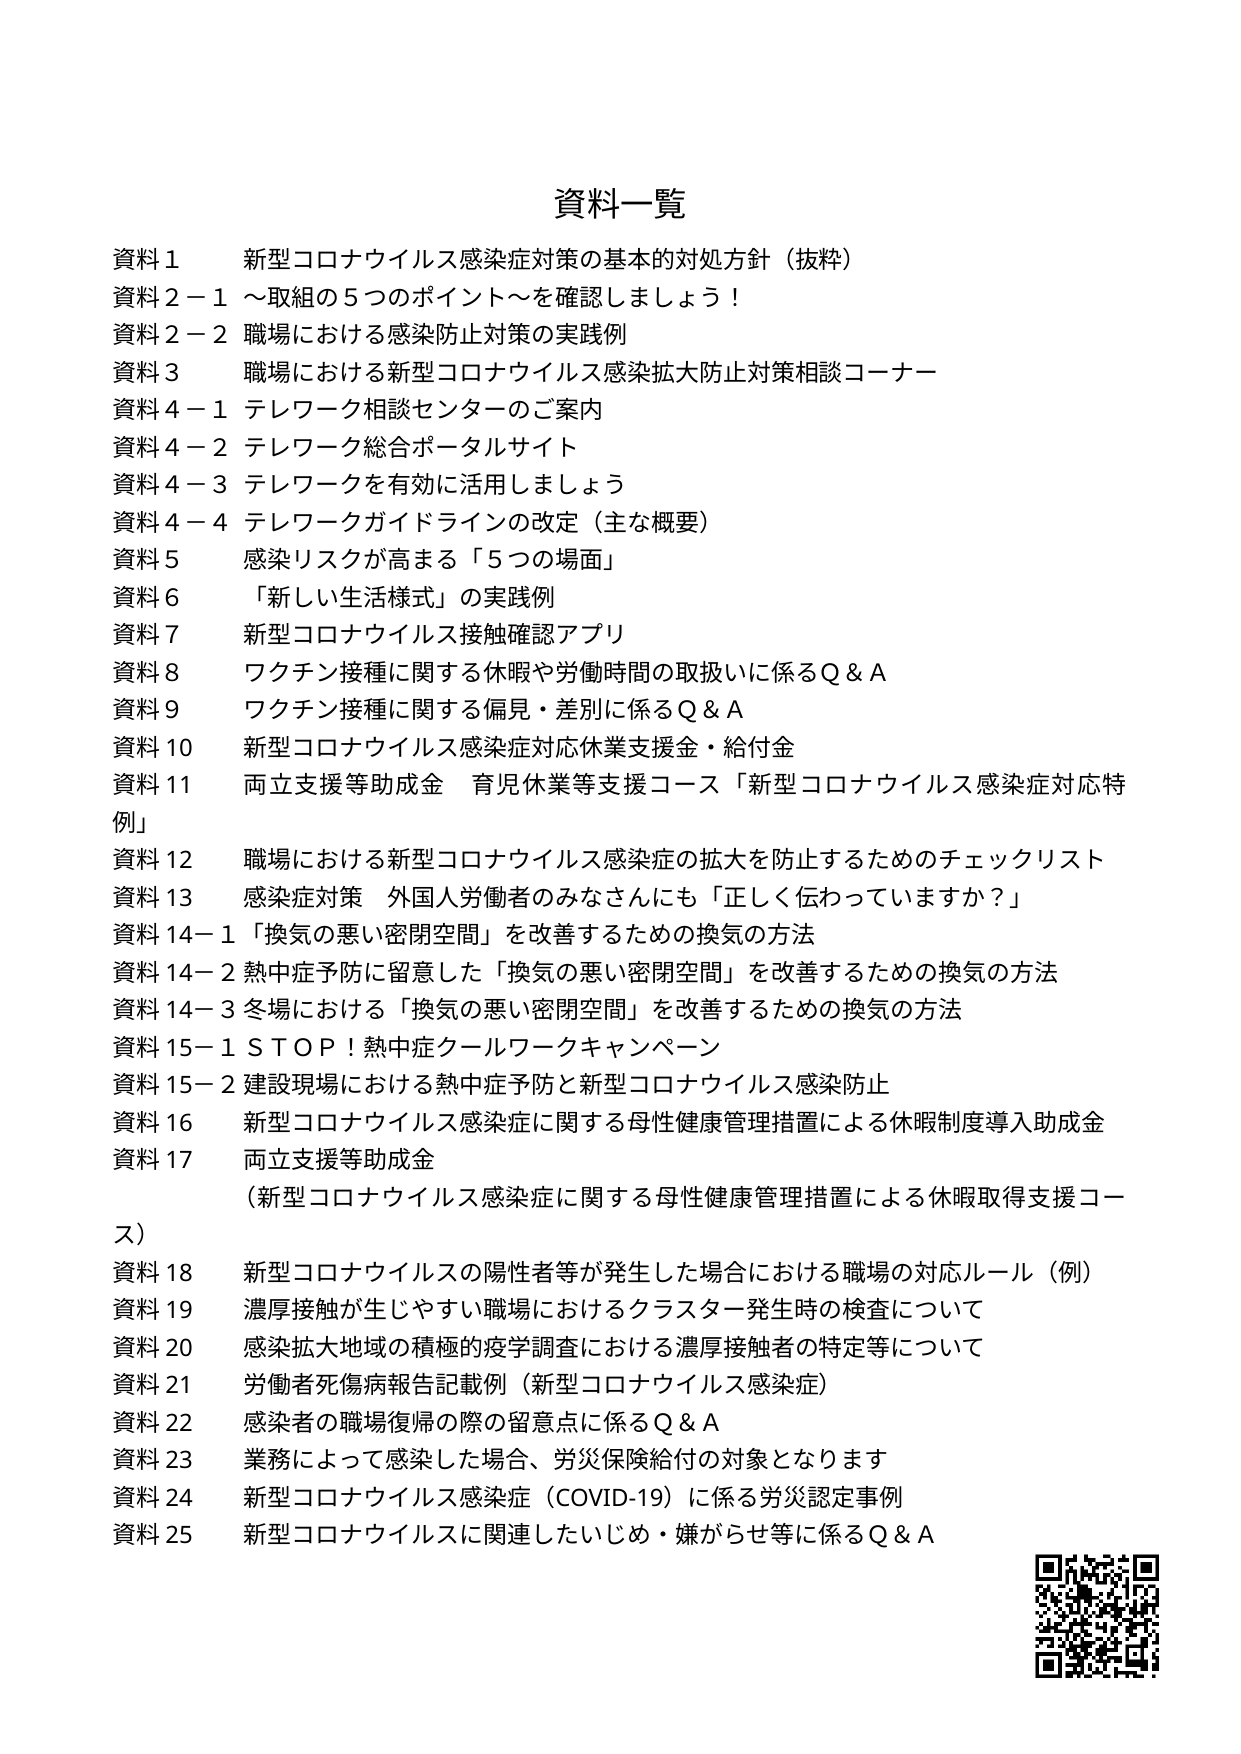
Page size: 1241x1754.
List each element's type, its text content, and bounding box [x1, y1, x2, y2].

text 資料４－１ テレワーク相談センターのご案内 [112, 389, 1128, 427]
text 資料17 両立支援等助成金 [112, 1139, 1128, 1177]
text 資料９ ワクチン接種に関する偏見・差別に係るＱ＆Ａ [112, 689, 1128, 727]
text 資料14－３ 冬場における「換気の悪い密閉空間」を改善するための換気の方法 [112, 989, 1128, 1027]
text 資料２－１ ～取組の５つのポイント～を確認しましょう！ [112, 277, 1128, 314]
text 資料４－４ テレワークガイドラインの改定（主な概要） [112, 502, 1128, 539]
text 資料14－１「換気の悪い密閉空間」を改善するための換気の方法 [112, 914, 1128, 952]
text 資料18 新型コロナウイルスの陽性者等が発生した場合における職場の対応ルール（例） [112, 1252, 1128, 1289]
text 資料19 濃厚接触が生じやすい職場におけるクラスター発生時の検査について [112, 1289, 1128, 1327]
text 資料11 両立支援等助成金 育児休業等支援コース「新型コロナウイルス感染症対応特例」 [112, 764, 1128, 839]
text 資料12 職場における新型コロナウイルス感染症の拡大を防止するためのチェックリスト [112, 839, 1128, 877]
text 資料25 新型コロナウイルスに関連したいじめ・嫌がらせ等に係るＱ＆Ａ [112, 1514, 1128, 1552]
text 資料23 業務によって感染した場合、労災保険給付の対象となります [112, 1439, 1128, 1477]
text 資料10 新型コロナウイルス感染症対応休業支援金・給付金 [112, 727, 1128, 764]
text 資料15－２ 建設現場における熱中症予防と新型コロナウイルス感染防止 [112, 1064, 1128, 1102]
text 資料４－３ テレワークを有効に活用しましょう [112, 464, 1128, 502]
text 資料５ 感染リスクが高まる「５つの場面」 [112, 539, 1128, 577]
text 資料４－２ テレワーク総合ポータルサイト [112, 427, 1128, 464]
text 資料２－２ 職場における感染防止対策の実践例 [112, 314, 1128, 352]
text （新型コロナウイルス感染症に関する母性健康管理措置による休暇取得支援コース） [112, 1177, 1128, 1252]
text 資料一覧 [112, 164, 1128, 239]
text 資料16 新型コロナウイルス感染症に関する母性健康管理措置による休暇制度導入助成金 [112, 1102, 1128, 1139]
text 資料15－１ ＳＴＯＰ！熱中症クールワークキャンペーン [112, 1027, 1128, 1064]
text 資料24 新型コロナウイルス感染症（COVID-19）に係る労災認定事例 [112, 1477, 1128, 1514]
text 資料22 感染者の職場復帰の際の留意点に係るＱ＆Ａ [112, 1402, 1128, 1439]
text 資料１ 新型コロナウイルス感染症対策の基本的対処方針（抜粋） [112, 239, 1128, 277]
text 資料８ ワクチン接種に関する休暇や労働時間の取扱いに係るＱ＆Ａ [112, 652, 1128, 689]
text 資料３ 職場における新型コロナウイルス感染拡大防止対策相談コーナー [112, 352, 1128, 389]
text 資料13 感染症対策 外国人労働者のみなさんにも「正しく伝わっていますか？」 [112, 877, 1128, 914]
text 資料21 労働者死傷病報告記載例（新型コロナウイルス感染症） [112, 1364, 1128, 1402]
text 資料14－２ 熱中症予防に留意した「換気の悪い密閉空間」を改善するための換気の方法 [112, 952, 1128, 989]
text 資料６ 「新しい生活様式」の実践例 [112, 577, 1128, 614]
text 資料７ 新型コロナウイルス接触確認アプリ [112, 614, 1128, 652]
text 資料20 感染拡大地域の積極的疫学調査における濃厚接触者の特定等について [112, 1327, 1128, 1364]
picture [1020, 1539, 1170, 1690]
